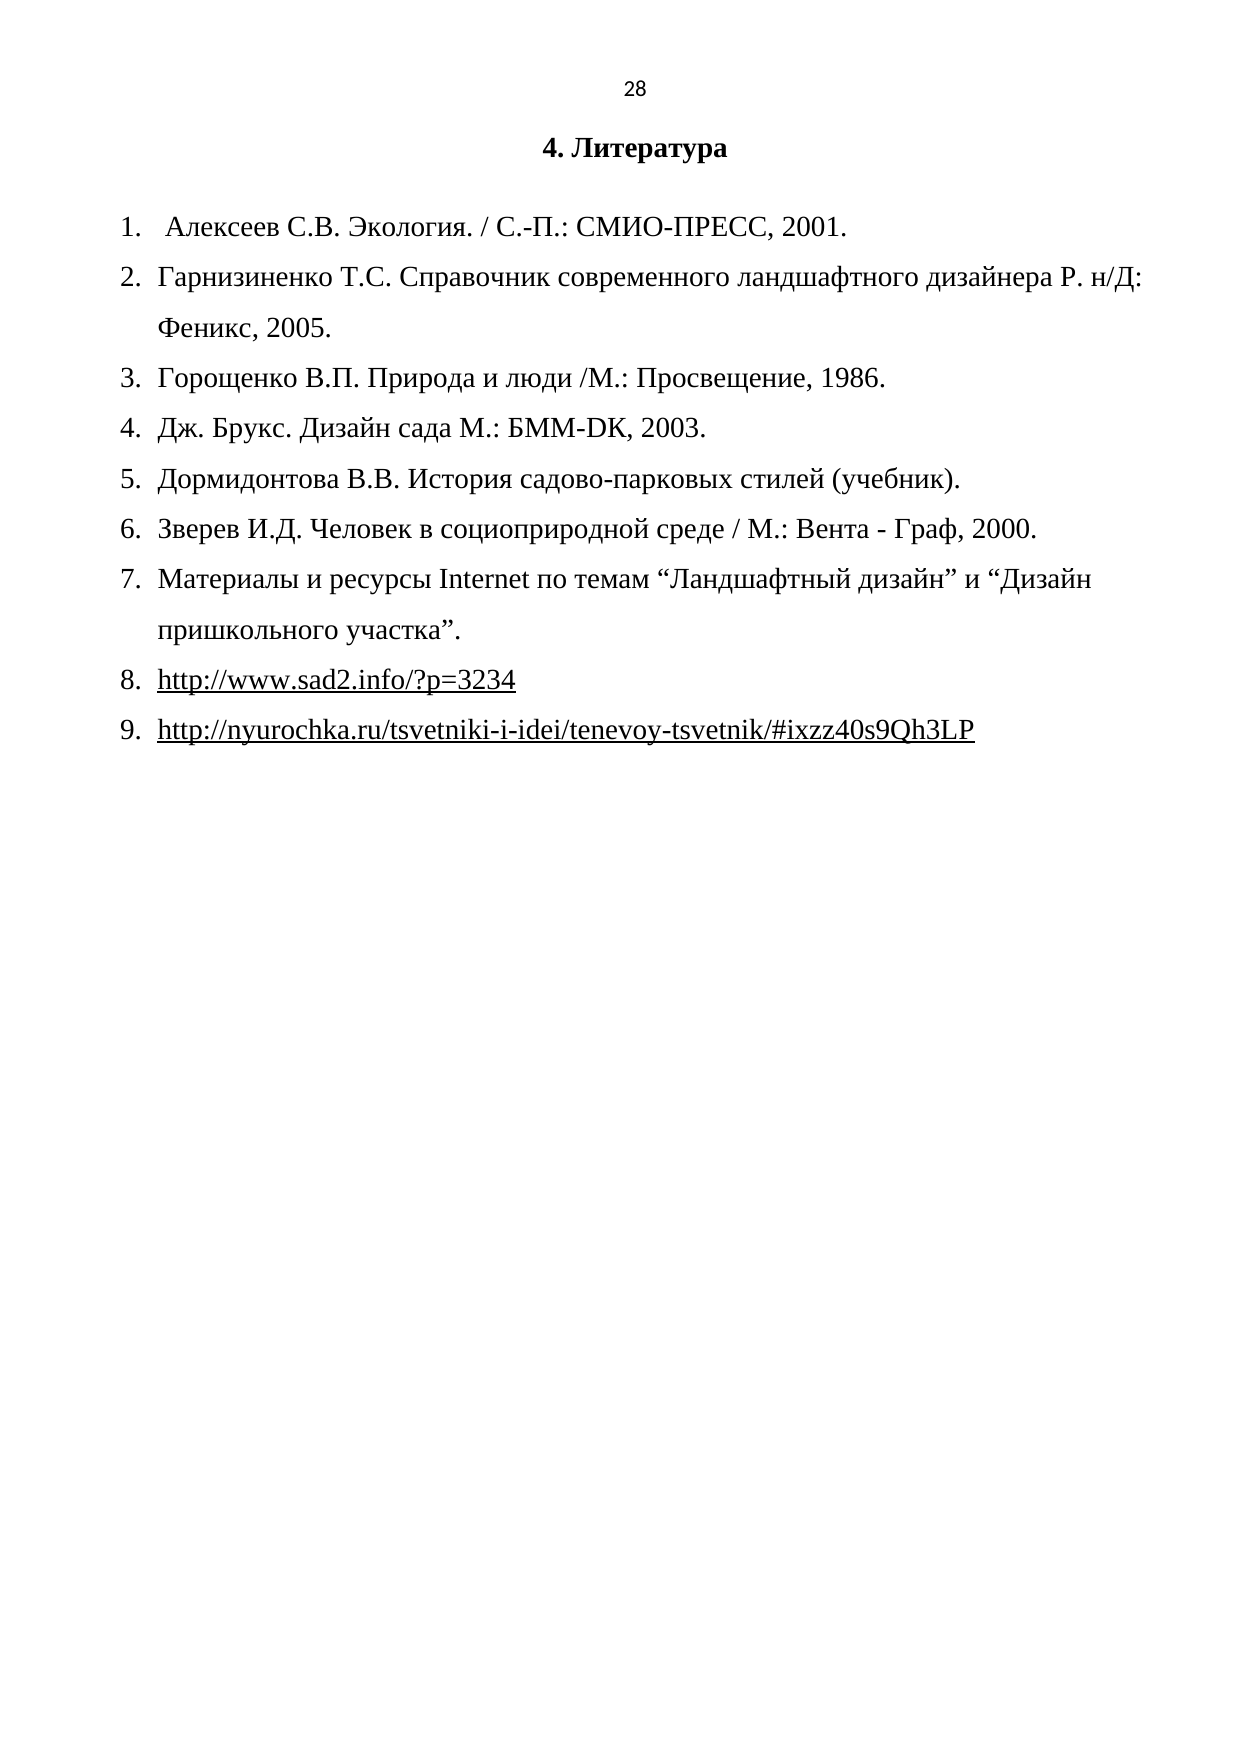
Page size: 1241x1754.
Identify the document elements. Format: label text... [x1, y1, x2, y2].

list http://www.sad2.info/?p=3234 [120, 662, 1152, 696]
list Дормидонтова В.В. История садово-парковых стилей (учебник). [120, 461, 1152, 494]
list Дж. Брукс. Дизайн сада М.: БММ-DК, 2003. [120, 411, 1152, 444]
list Материалы и ресурсы Internet по темам “Ландшафтный дизайн” и “Дизайн пришкольного участка”. [120, 561, 1152, 645]
list Горощенко В.П. Природа и люди /М.: Просвещение, 1986. [120, 360, 1152, 394]
list Зверев И.Д. Человек в социоприродной среде / М.: Вента - Граф, 2000. [120, 511, 1152, 545]
list Алексеев С.В. Экология. / С.-П.: СМИО-ПРЕСС, 2001. [120, 209, 1152, 243]
list Гарнизиненко Т.С. Справочник современного ландшафтного дизайнера Р. н/Д: Феникс, 2005. [120, 259, 1152, 343]
list http://nyurochka.ru/tsvetniki-i-idei/tenevoy-tsvetnik/#ixzz40s9Qh3LP [120, 712, 1152, 746]
text 4. Литература [118, 130, 1152, 163]
